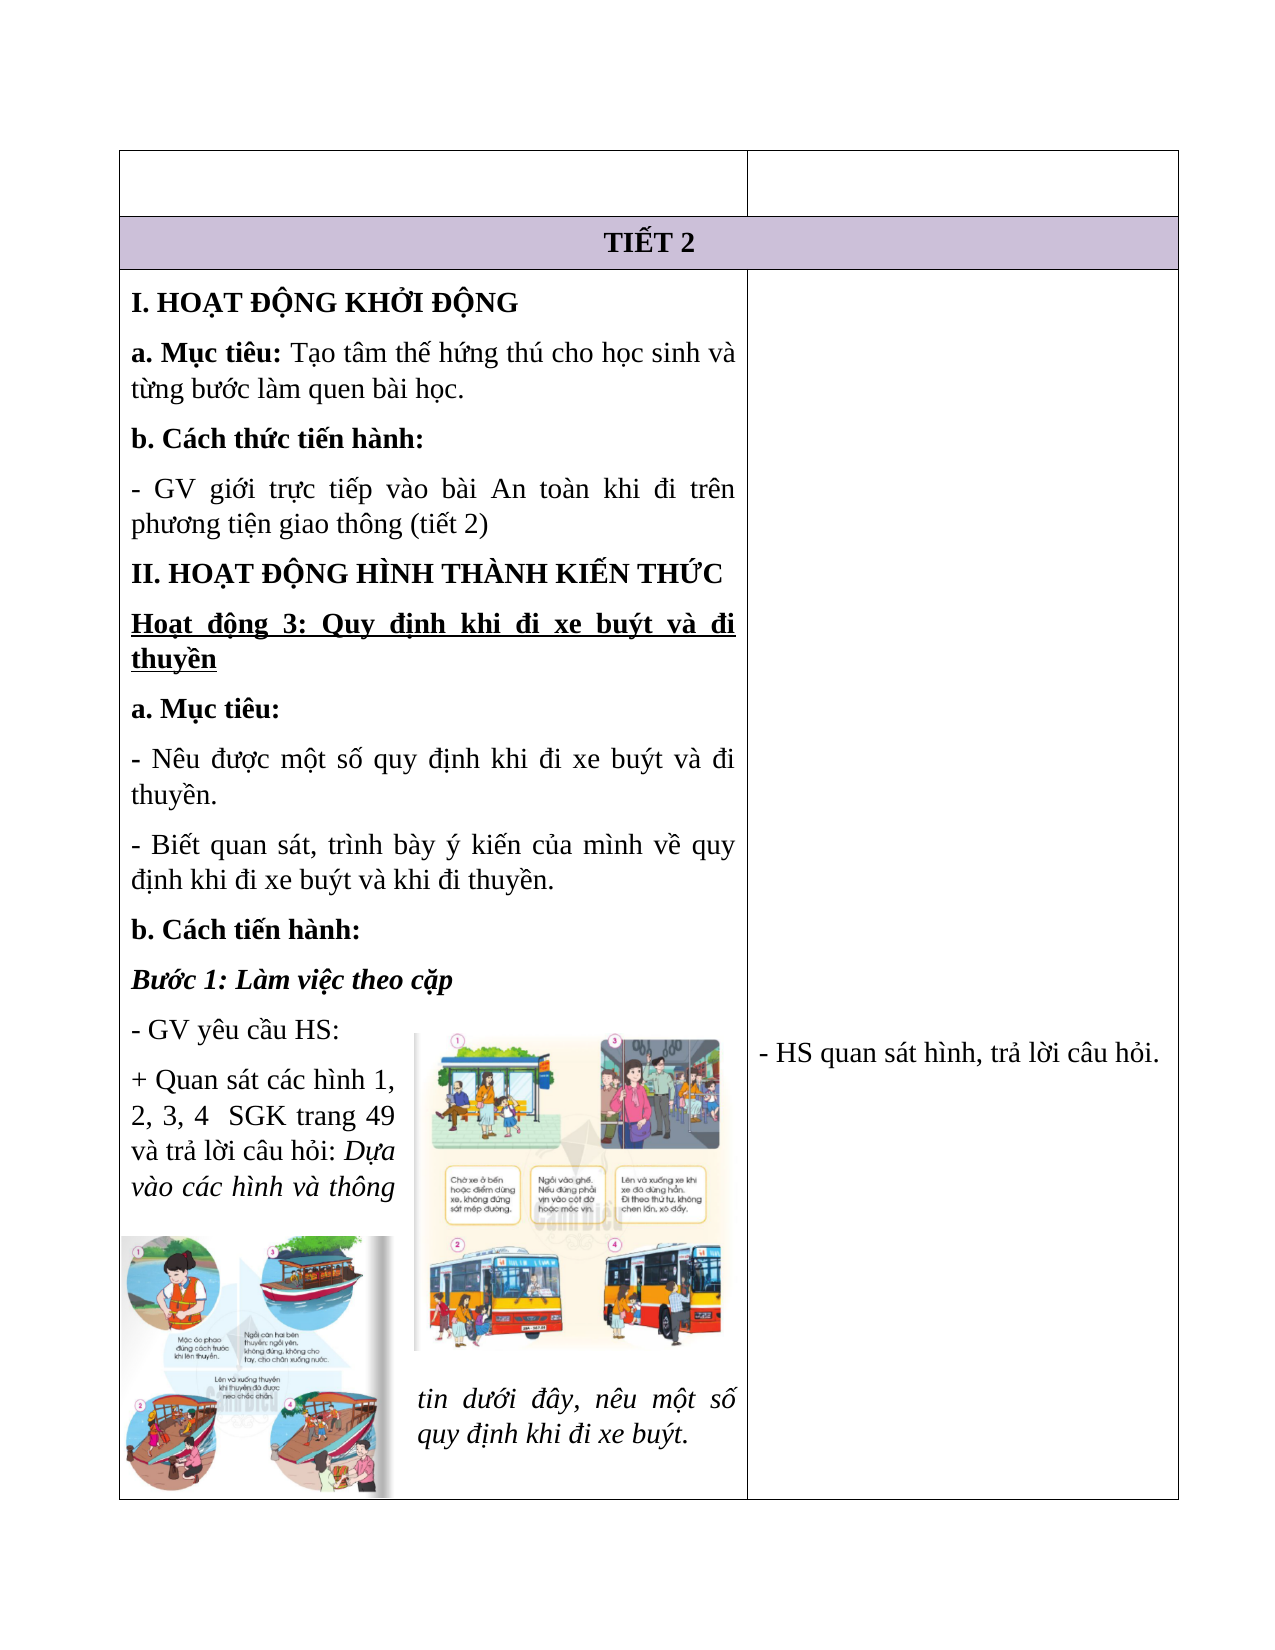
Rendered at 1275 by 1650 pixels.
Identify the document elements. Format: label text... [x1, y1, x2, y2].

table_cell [120, 270, 747, 1499]
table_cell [120, 151, 747, 216]
table_cell TIẾT 2 [120, 217, 1178, 269]
picture [120, 1236, 398, 1496]
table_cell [748, 151, 1178, 216]
picture [412, 1033, 744, 1349]
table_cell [748, 270, 1178, 1499]
